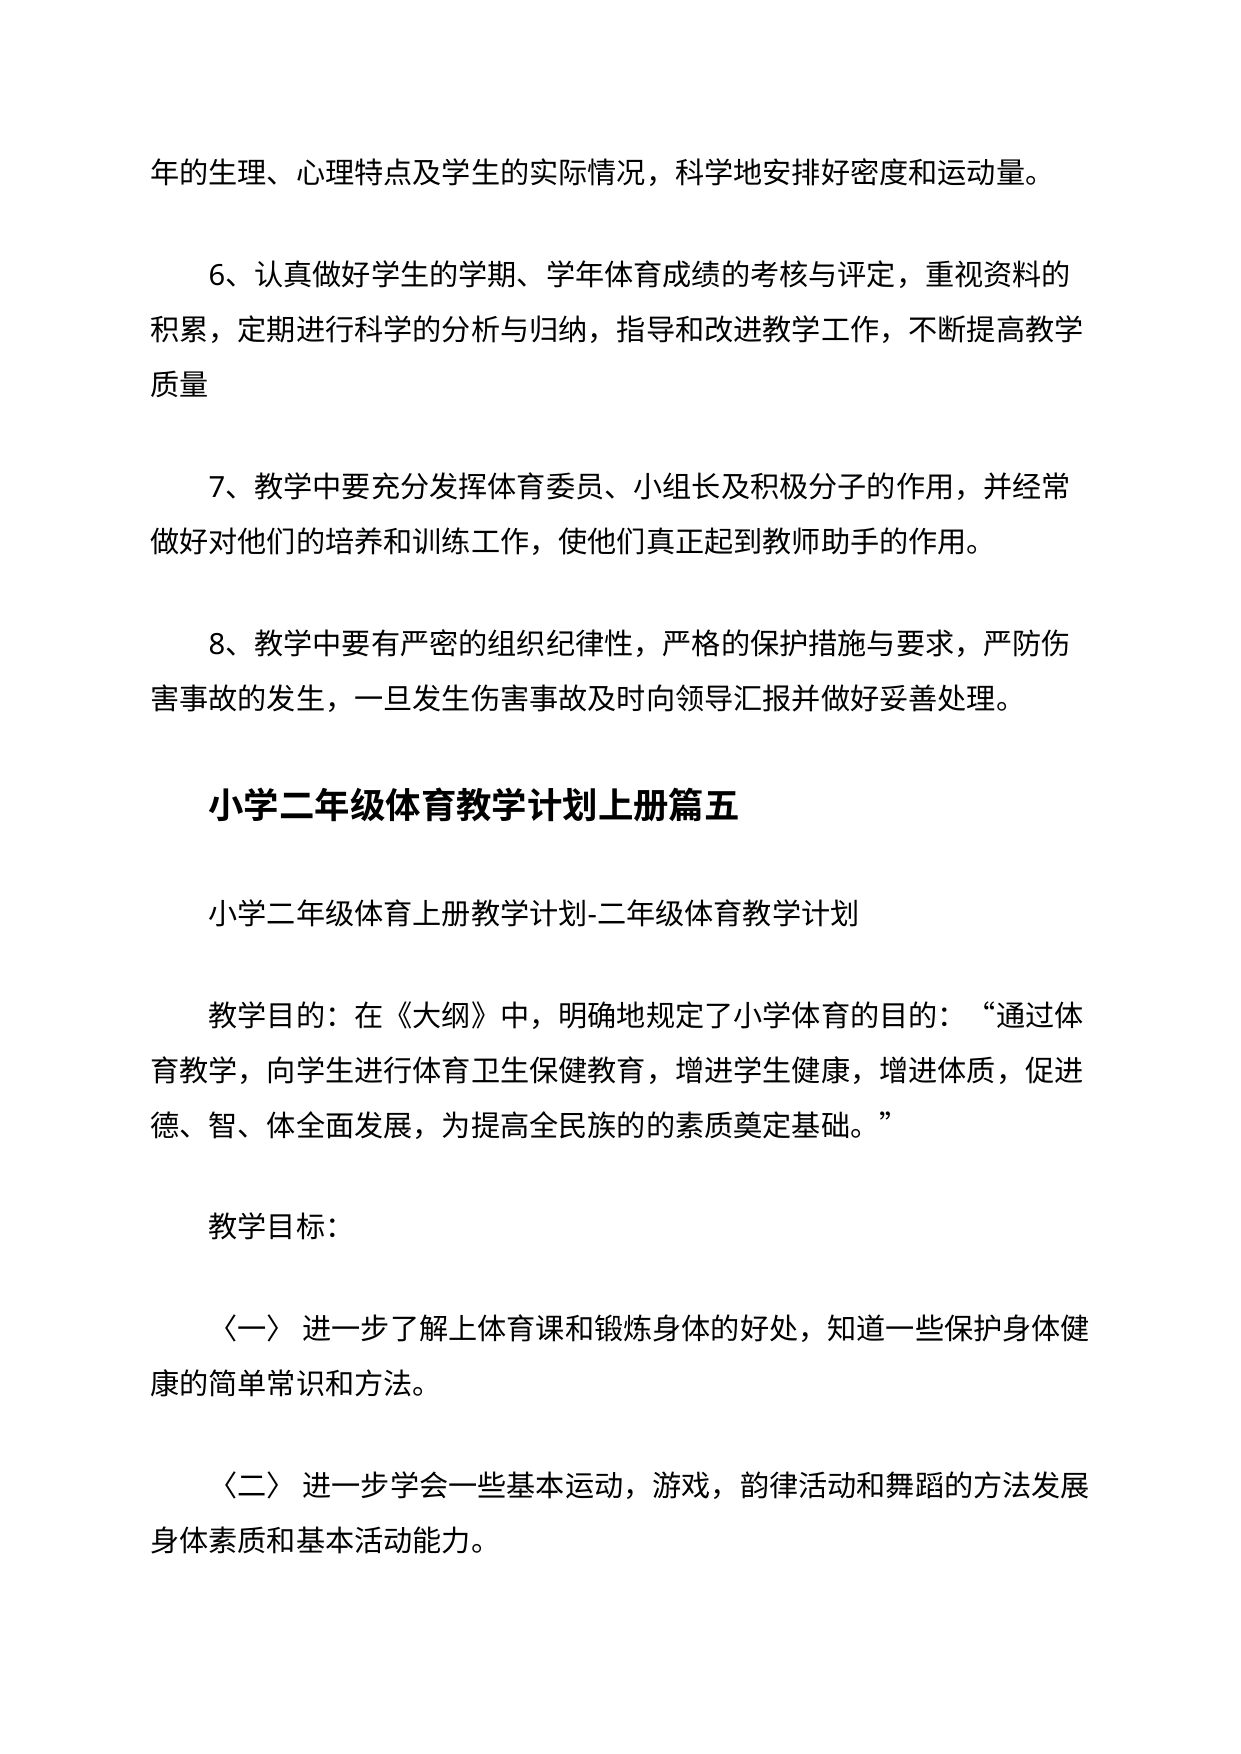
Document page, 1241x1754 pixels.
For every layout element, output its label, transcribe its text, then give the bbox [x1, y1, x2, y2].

text 8、教学中要有严密的组织纪律性，严格的保护措施与要求，严防伤害事故的发生，一旦发生伤害事故及时向领导汇报并做好妥善处理。 [150, 620, 1090, 717]
text 6、认真做好学生的学期、学年体育成绩的考核与评定，重视资料的积累，定期进行科学的分析与归纳，指导和改进教学工作，不断提高教学质量 [150, 252, 1090, 404]
text 教学目标： [150, 1204, 1090, 1246]
text 7、教学中要充分发挥体育委员、小组长及积极分子的作用，并经常做好对他们的培养和训练工作，使他们真正起到教师助手的作用。 [150, 463, 1090, 561]
text 小学二年级体育上册教学计划-二年级体育教学计划 [150, 890, 1090, 933]
text 教学目的：在《大纲》中，明确地规定了小学体育的目的：“通过体育教学，向学生进行体育卫生保健教育，增进学生健康，增进体质，促进德、智、体全面发展，为提高全民族的的素质奠定基础。” [150, 992, 1090, 1144]
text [150, 150, 1090, 192]
text 〈一〉 进一步了解上体育课和锻炼身体的好处，知道一些保护身体健康的简单常识和方法。 [150, 1306, 1090, 1403]
text 〈二〉 进一步学会一些基本运动，游戏，韵律活动和舞蹈的方法发展身体素质和基本活动能力。 [150, 1462, 1090, 1559]
text 小学二年级体育教学计划上册篇五 [150, 777, 1090, 828]
